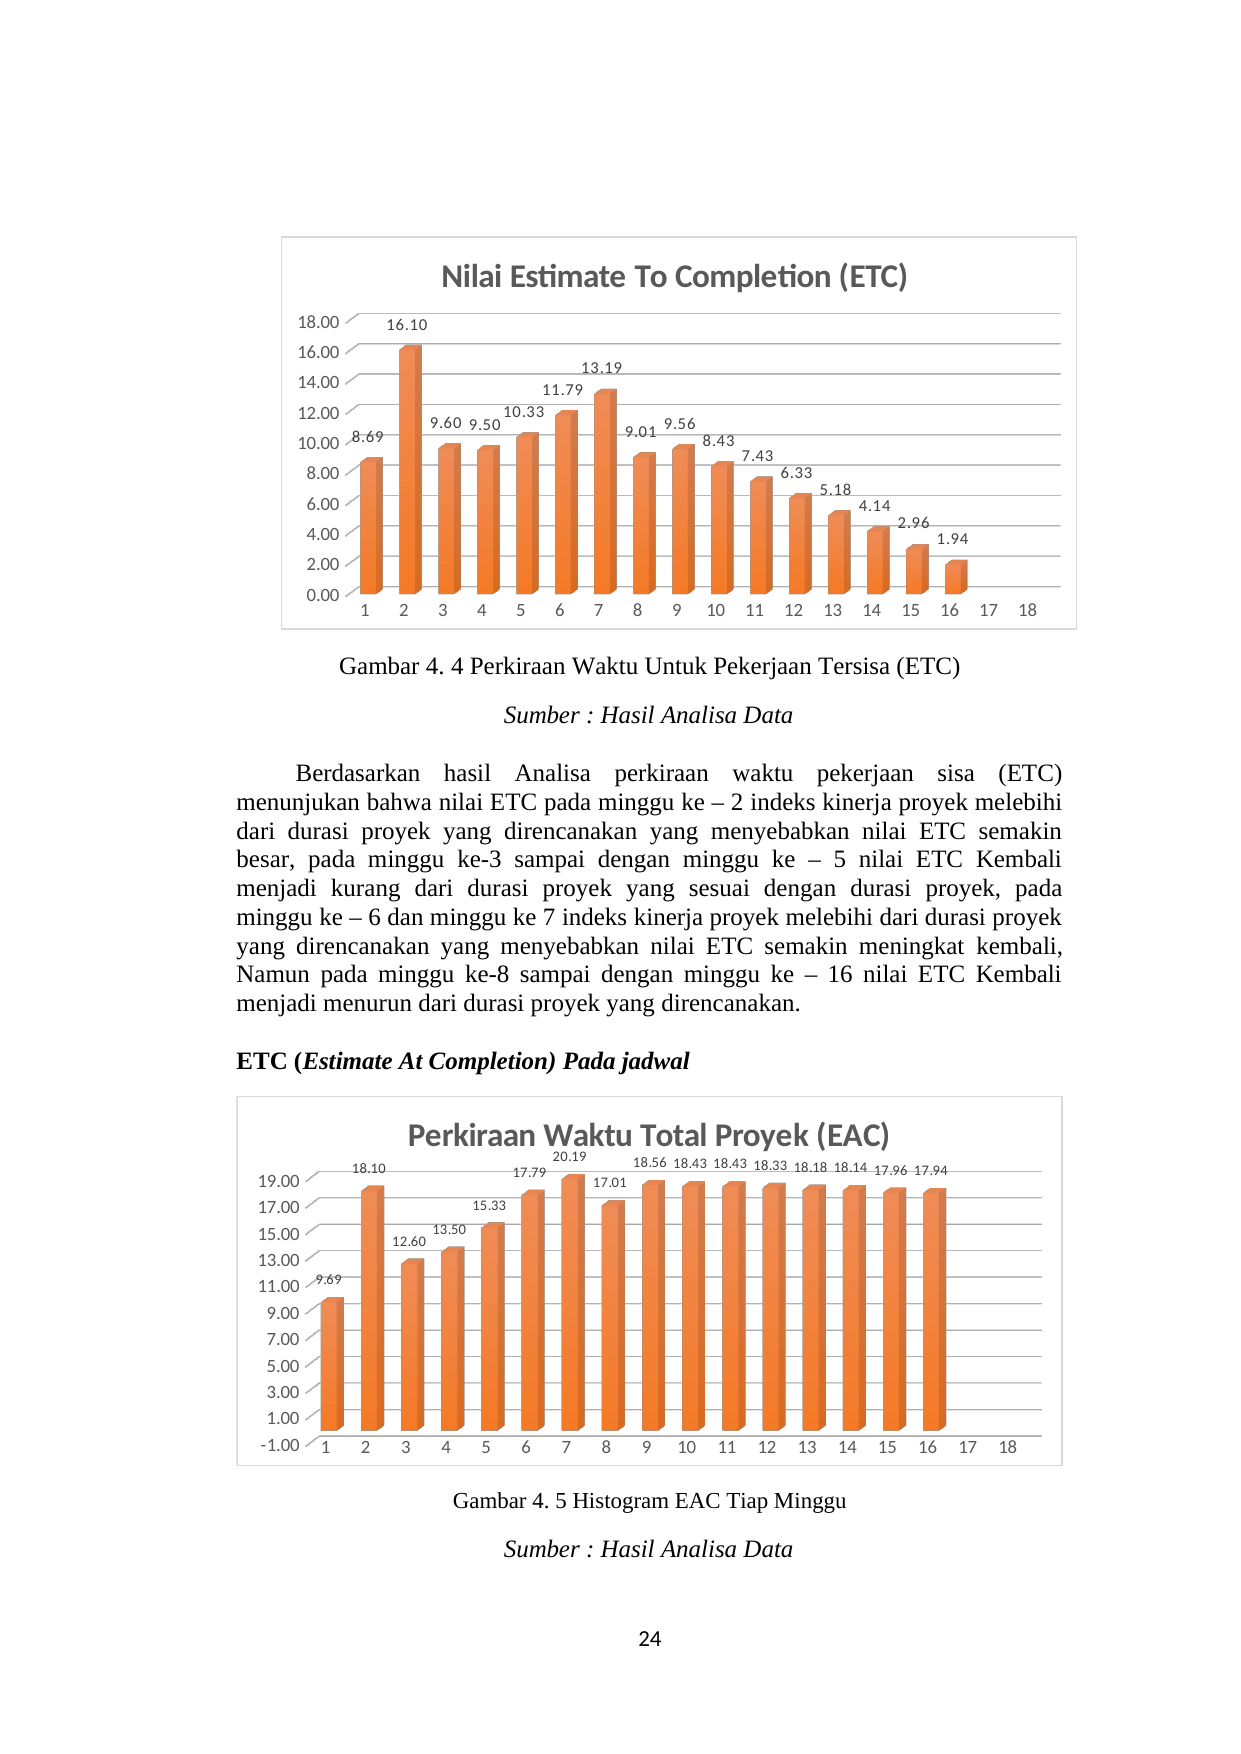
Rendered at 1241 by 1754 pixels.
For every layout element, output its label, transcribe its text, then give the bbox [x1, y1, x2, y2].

text ETC (Estimate At Completion) Pada jadwal [236, 1046, 1063, 1075]
text Berdasarkan hasil Analisa perkiraan waktu pekerjaan sisa (ETC) menunjukan bahwa nilai ETC pada minggu ke – 2 indeks kinerja proyek melebihi dari durasi proyek yang direncanakan yang menyebabkan nilai ETC semakin besar, pada minggu ke-3 sampai dengan minggu ke – 5 nilai ETC Kembali menjadi kurang dari durasi proyek yang sesuai dengan durasi proyek, pada minggu ke – 6 dan minggu ke 7 indeks kinerja proyek melebihi dari durasi proyek yang direncanakan yang menyebabkan nilai ETC semakin meningkat kembali, Namun pada minggu ke-8 sampai dengan minggu ke – 16 nilai ETC Kembali menjadi menurun dari durasi proyek yang direncanakan. [236, 758, 1063, 1017]
text Sumber : Hasil Analisa Data [236, 1534, 1063, 1563]
text Gambar 4. 5 Histogram EAC Tiap Minggu [236, 1487, 1063, 1513]
text Gambar 4. 4 Perkiraan Waktu Untuk Pekerjaan Tersisa (ETC) [236, 651, 1063, 679]
text Sumber : Hasil Analisa Data [236, 700, 1063, 729]
